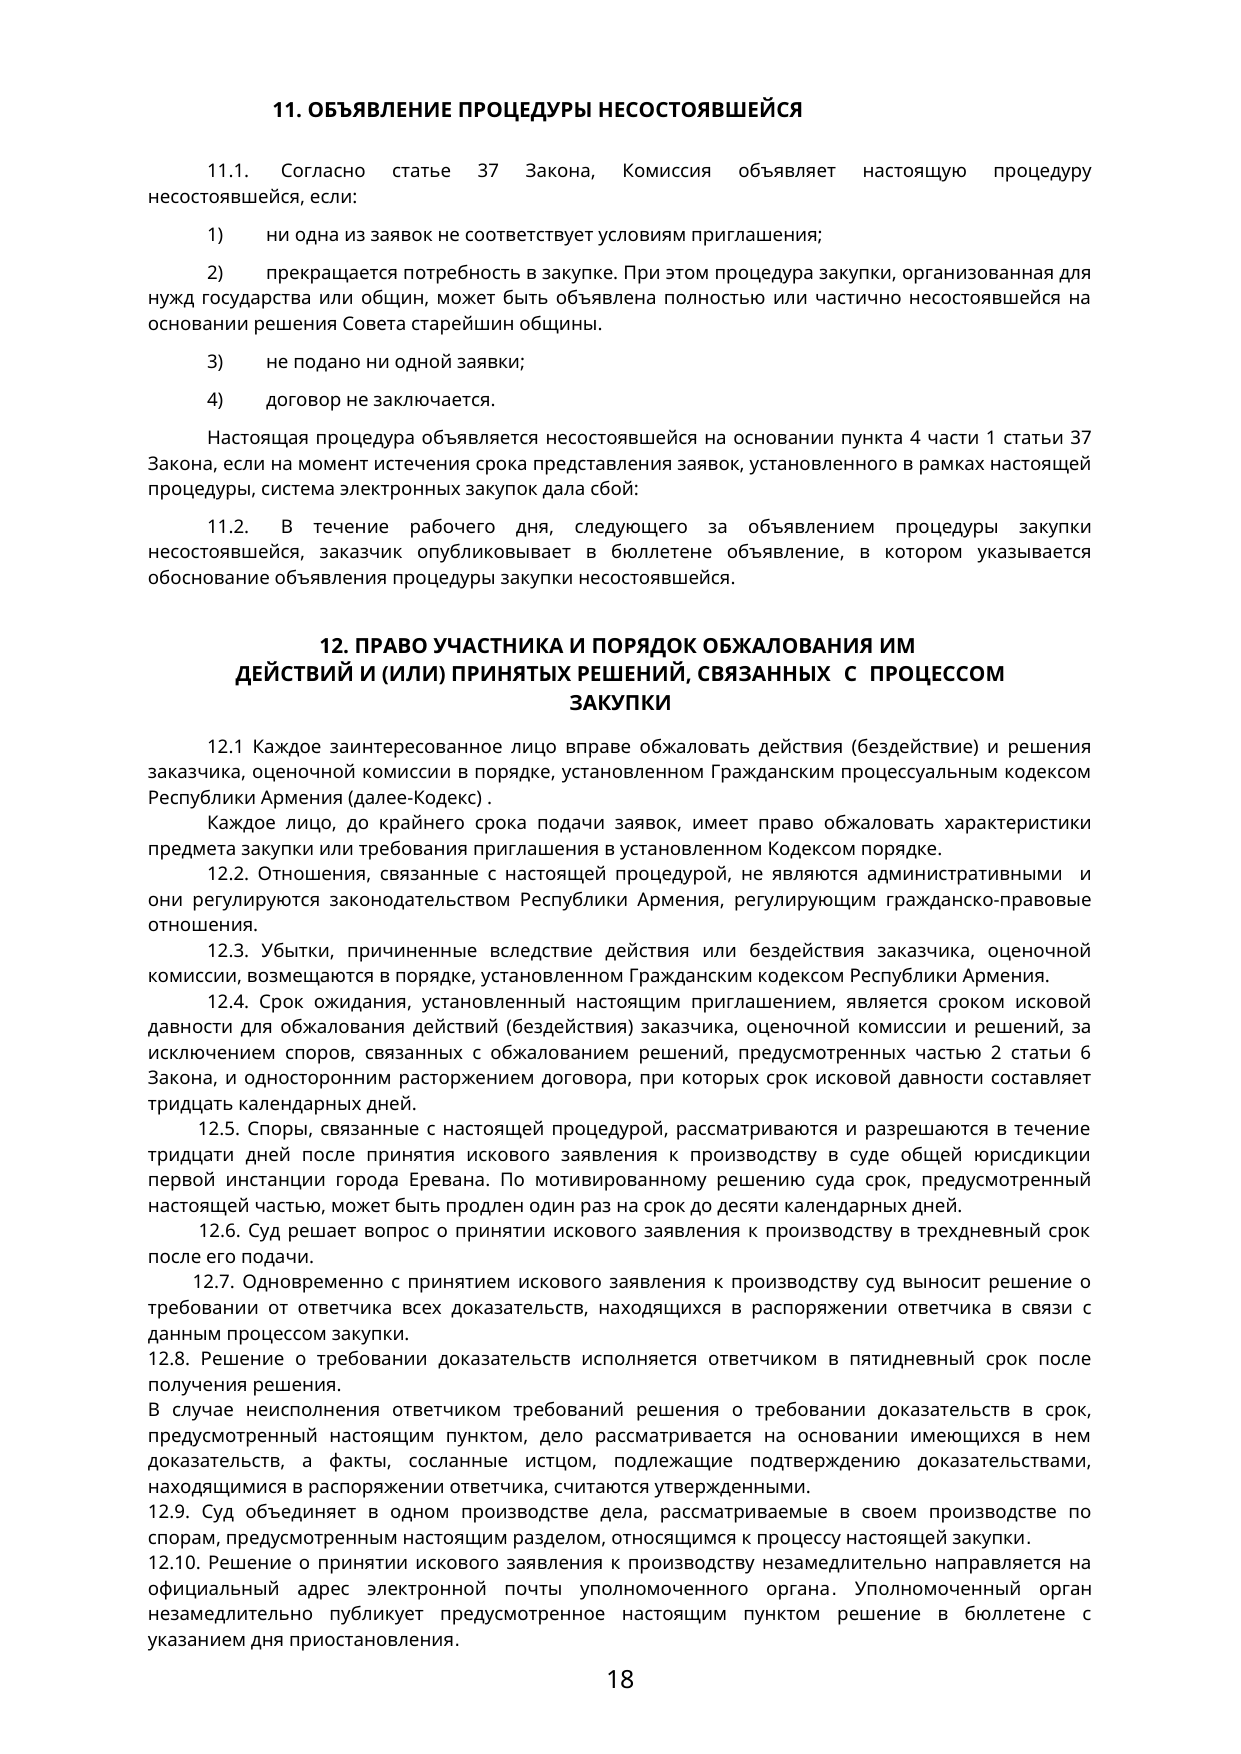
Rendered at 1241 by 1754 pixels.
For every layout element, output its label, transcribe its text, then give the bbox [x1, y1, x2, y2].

text Настоящая процедура объявляется несостоявшейся на основании пункта 4 части 1 статьи 37 Закона, если на момент истечения срока представления заявок, установленного в рамках настоящей процедуры, система электронных закупок дала сбой: [148, 424, 1092, 501]
text 11. ОБЪЯВЛЕНИЕ ПРОЦЕДУРЫ НЕСОСТОЯВШЕЙСЯ [148, 95, 1092, 123]
text 12.8. Решение о требовании доказательств исполняется ответчиком в пятидневный срок после получения решения. [148, 1345, 1092, 1396]
text В случае неисполнения ответчиком требований решения о требовании доказательств в срок, предусмотренный настоящим пунктом, дело рассматривается на основании имеющихся в нем доказательств, а факты, сосланные истцом, подлежащие подтверждению доказательствами, находящимися в распоряжении ответчика, считаются утвержденными. [148, 1396, 1092, 1498]
text 12.3. Убытки, причиненные вследствие действия или бездействия заказчика, оценочной комиссии, возмещаются в порядке, установленном Гражданским кодексом Республики Армения. [148, 937, 1092, 988]
text 3) не подано ни одной заявки; [148, 348, 1092, 374]
text 12.5. Споры, связанные с настоящей процедурой, рассматриваются и разрешаются в течение тридцати дней после принятия искового заявления к производству в суде общей юрисдикции первой инстанции города Еревана. По мотивированному решению суда срок, предусмотренный настоящей частью, может быть продлен один раз на срок до десяти календарных дней. [148, 1116, 1092, 1218]
text 1) ни одна из заявок не соответствует условиям приглашения; [148, 221, 1092, 247]
text 11.2. В течение рабочего дня, следующего за объявлением процедуры закупки несостоявшейся, заказчик опубликовывает в бюллетене объявление, в котором указывается обоснование объявления процедуры закупки несостоявшейся. [148, 513, 1092, 590]
text Каждое лицо, до крайнего срока подачи заявок, имеет право обжаловать характеристики предмета закупки или требования приглашения в установленном Кодексом порядке. [148, 809, 1092, 861]
text 12.9. Суд объединяет в одном производстве дела, рассматриваемые в своем производстве по спорам, предусмотренным настоящим разделом, относящимся к процессу настоящей закупки. [148, 1498, 1092, 1549]
text 12.4. Срок ожидания, установленный настоящим приглашением, является сроком исковой давности для обжалования действий (бездействия) заказчика, оценочной комиссии и решений, за исключением споров, связанных с обжалованием решений, предусмотренных частью 2 статьи 6 Закона, и односторонним расторжением договора, при которых срок исковой давности составляет тридцать календарных дней. [148, 988, 1092, 1116]
text 2) прекращается потребность в закупке. При этом процедура закупки, организованная для нужд государства или общин, может быть объявлена полностью или частично несостоявшейся на основании решения Совета старейшин общины. [148, 259, 1092, 336]
text 4) договор не заключается. [148, 386, 1092, 412]
text 12. ПРАВО УЧАСТНИКА И ПОРЯДОК ОБЖАЛОВАНИЯ ИМ ДЕЙСТВИЙ И (ИЛИ) ПРИНЯТЫХ РЕШЕНИЙ, СВЯЗАННЫХ С ПРОЦЕССОМ ЗАКУПКИ [207, 631, 1034, 716]
text 12.7. Одновременно с принятием искового заявления к производству суд выносит решение о требовании от ответчика всех доказательств, находящихся в распоряжении ответчика в связи с данным процессом закупки. [148, 1269, 1092, 1345]
text 11.1. Согласно статье 37 Закона, Комиссия объявляет настоящую процедуру несостоявшейся, если: [148, 158, 1092, 209]
text 12.2. Отношения, связанные с настоящей процедурой, не являются административными и они регулируются законодательством Республики Армения, регулирующим гражданско-правовые отношения. [148, 861, 1092, 937]
text 12.10. Решение о принятии искового заявления к производству незамедлительно направляется на официальный адрес электронной почты уполномоченного органа. Уполномоченный орган незамедлительно публикует предусмотренное настоящим пунктом решение в бюллетене с указанием дня приостановления. [148, 1549, 1092, 1652]
text 12.1 Каждое заинтересованное лицо вправе обжаловать действия (бездействие) и решения заказчика, оценочной комиссии в порядке, установленном Гражданским процессуальным кодексом Республики Армения (далее-Кодекс) . [148, 733, 1092, 809]
text 12.6. Суд решает вопрос о принятии искового заявления к производству в трехдневный срок после его подачи. [148, 1218, 1092, 1269]
